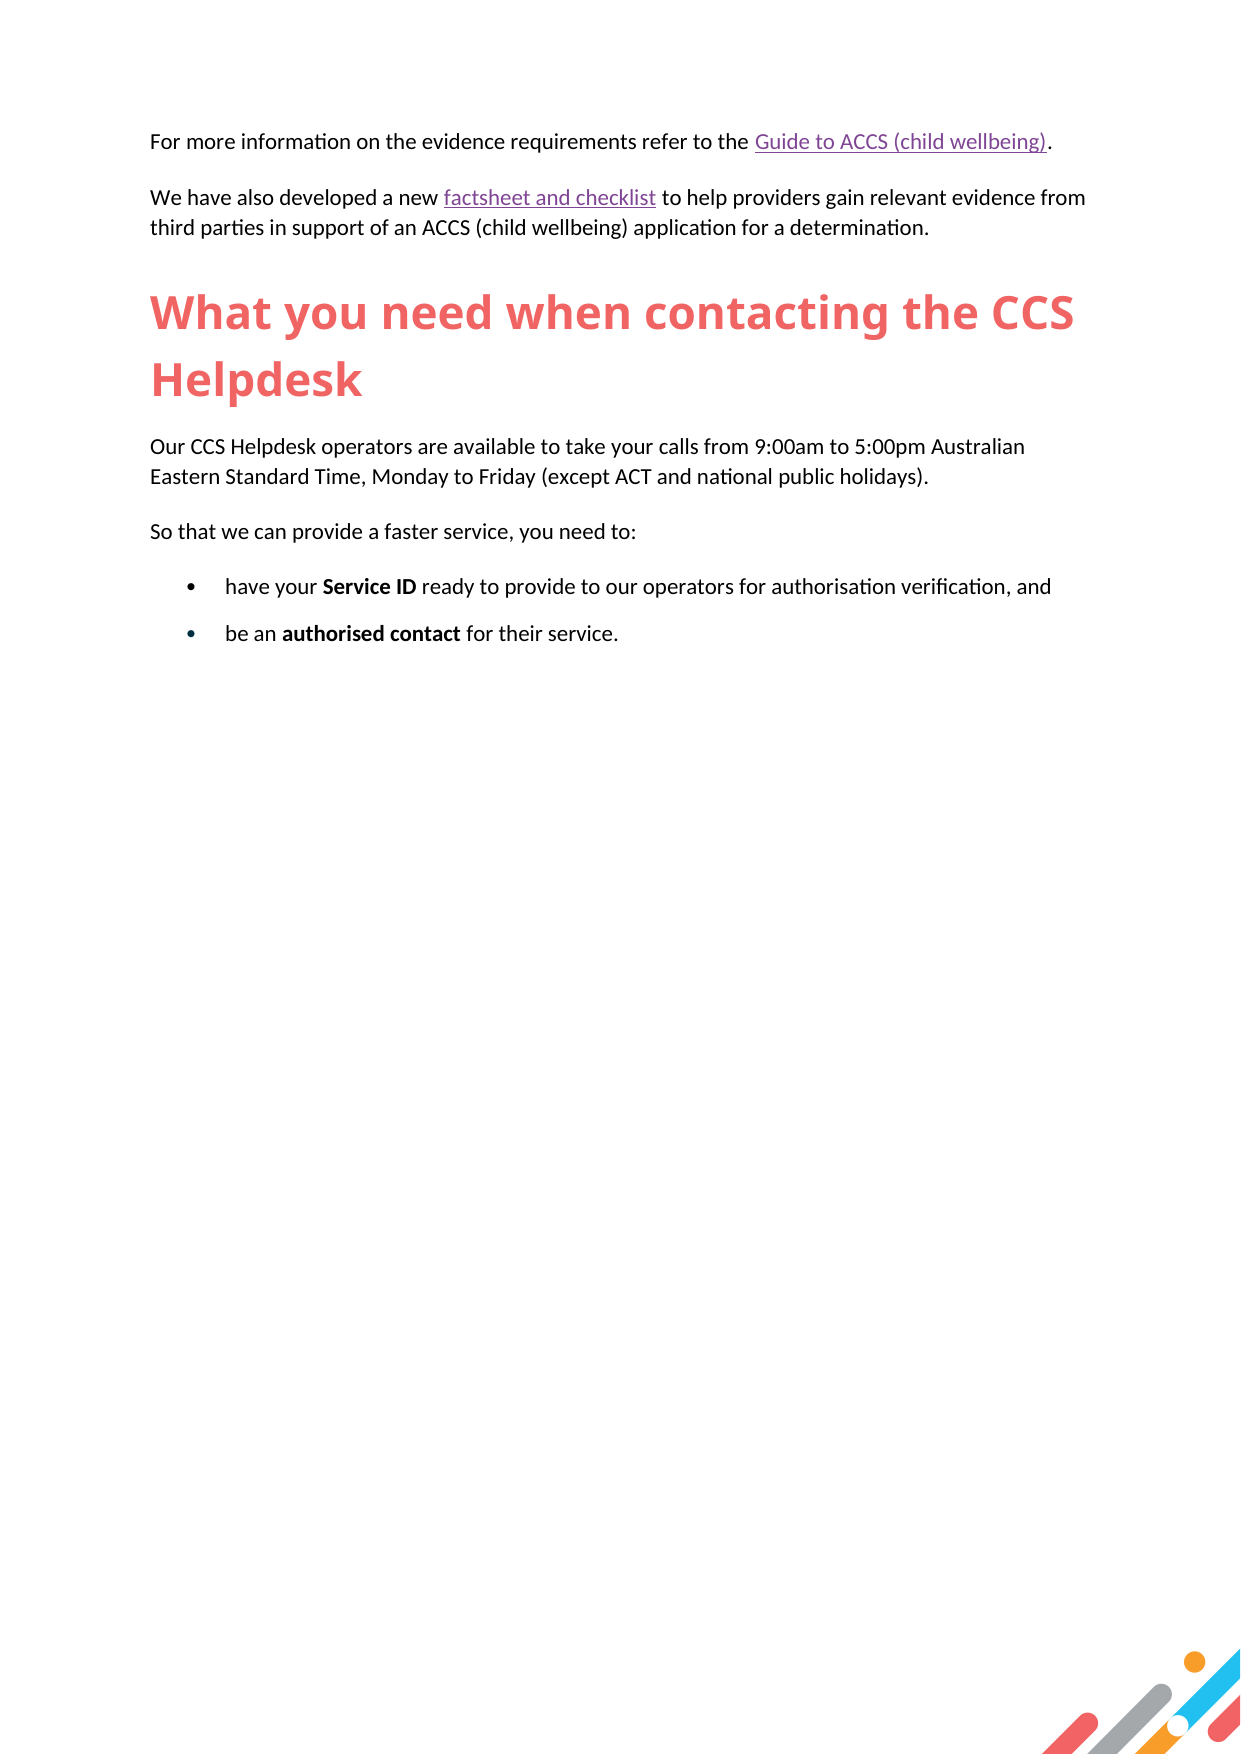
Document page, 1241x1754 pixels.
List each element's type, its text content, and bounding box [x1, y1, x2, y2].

text Our CCS Helpdesk operators are available to take your calls from 9:00am to 5:00pm Australian Eastern Standard Time, Monday to Friday (except ACT and national public holidays). [150, 432, 1090, 490]
text For more information on the evidence requirements refer to the Guide to ACCS (child wellbeing). [150, 127, 1090, 155]
subtitle What you need when contacting the CCS Helpdesk [150, 281, 1090, 410]
list be an authorised contact for their service. [187, 619, 1090, 647]
list have your Service ID ready to provide to our operators for authorisation verification, and [187, 572, 1090, 600]
text We have also developed a new factsheet and checklist to help providers gain relevant evidence from third parties in support of an ACCS (child wellbeing) application for a determination. [150, 183, 1090, 241]
text So that we can provide a faster service, you need to: [150, 517, 1090, 545]
picture [1041, 1647, 1241, 1754]
